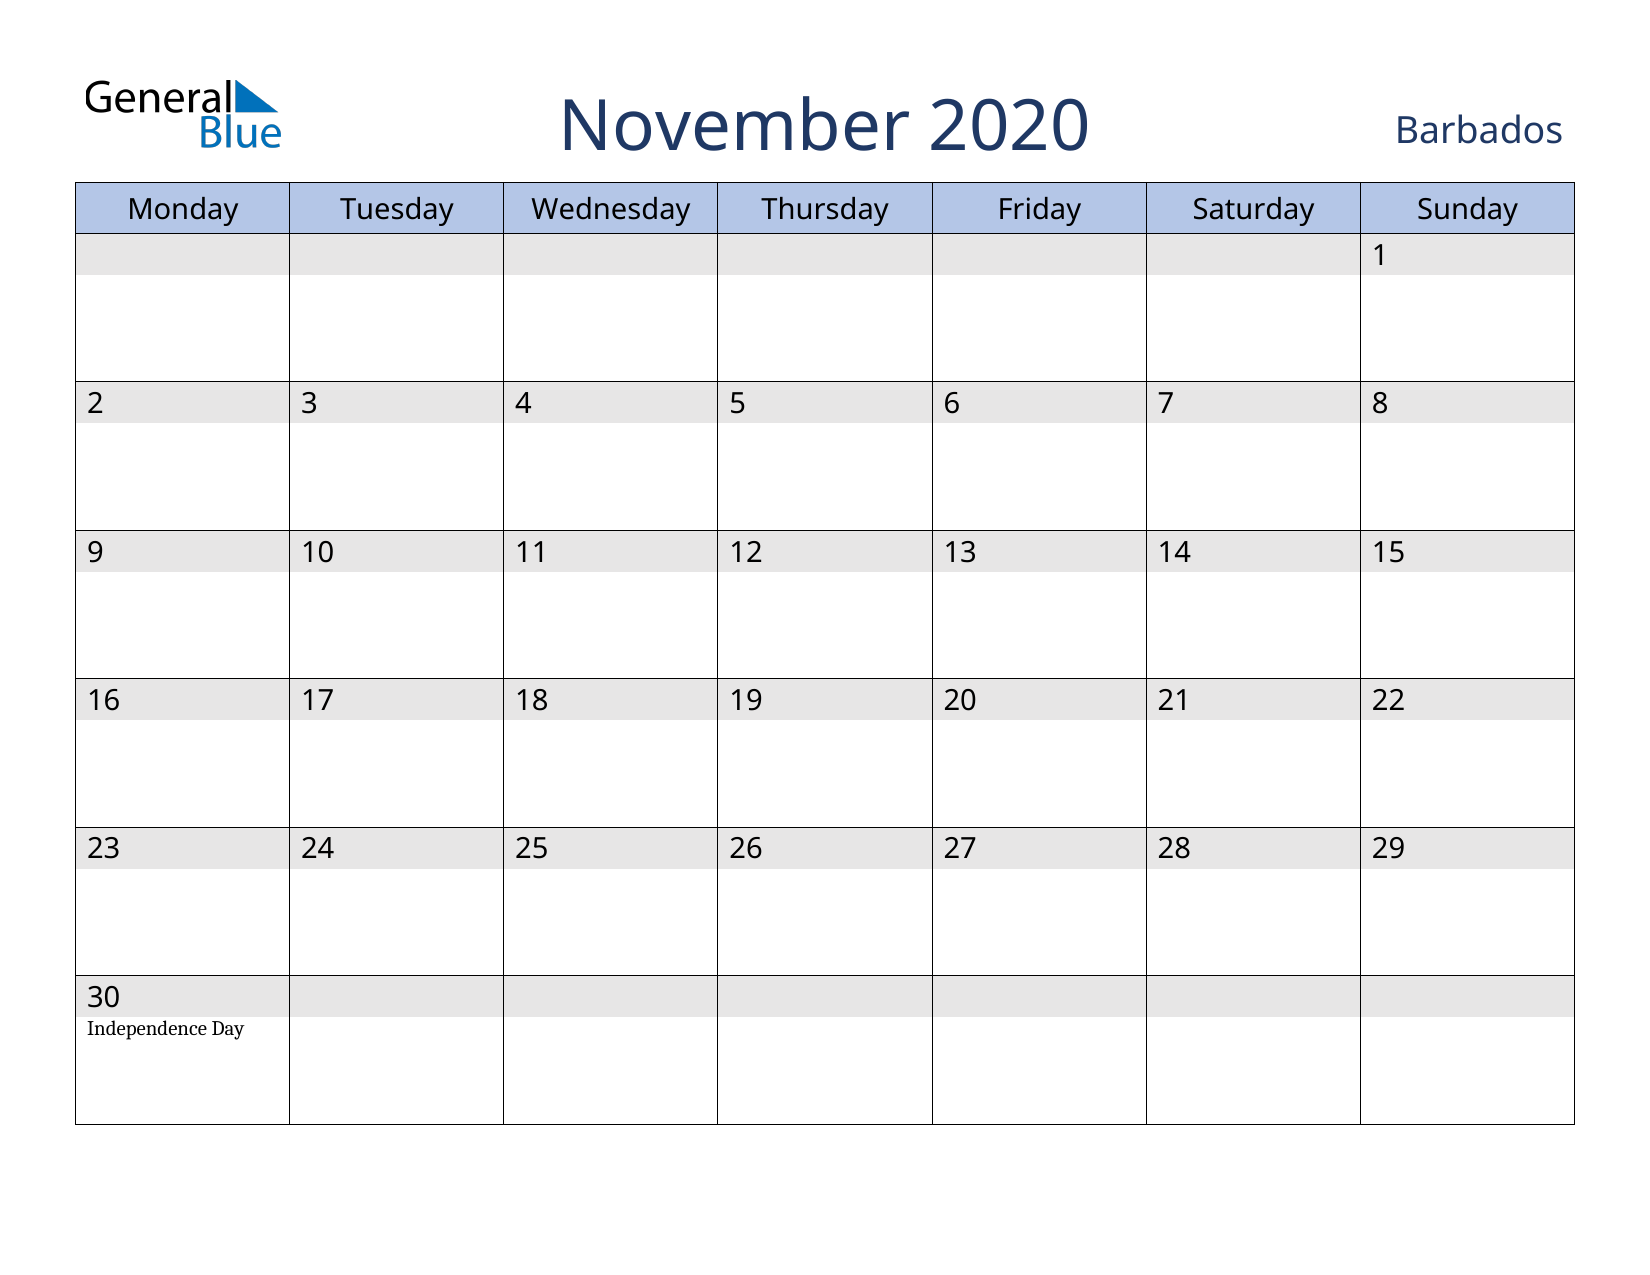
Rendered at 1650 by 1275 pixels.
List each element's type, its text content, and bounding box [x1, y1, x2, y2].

table_cell 21 [1147, 679, 1360, 720]
table_cell 29 [1361, 828, 1574, 869]
table_cell [1147, 234, 1360, 275]
table_cell [933, 423, 1146, 530]
table_cell 7 [1147, 382, 1360, 423]
table_cell [933, 1017, 1146, 1123]
table_cell 25 [504, 828, 717, 869]
table_cell [933, 976, 1146, 1017]
table_cell [76, 720, 289, 827]
table_cell 18 [504, 679, 717, 720]
table_cell [1361, 275, 1574, 381]
table_cell [933, 275, 1146, 381]
table_header Barbados [1146, 75, 1574, 182]
table_cell Independence Day [76, 1017, 289, 1123]
table_cell [76, 869, 289, 975]
table_cell [290, 275, 503, 381]
table_cell [718, 869, 932, 975]
table_cell [1147, 869, 1360, 975]
table_cell [1147, 423, 1360, 530]
table_cell [290, 720, 503, 827]
table_cell Monday [76, 183, 289, 233]
table_header [76, 75, 503, 182]
table_cell Saturday [1147, 183, 1360, 233]
table_cell [933, 720, 1146, 827]
table_cell Friday [933, 183, 1146, 233]
table_cell 3 [290, 382, 503, 423]
table_cell [504, 1017, 717, 1123]
table_cell 28 [1147, 828, 1360, 869]
table_cell 22 [1361, 679, 1574, 720]
table_cell [504, 275, 717, 381]
table_cell [76, 275, 289, 381]
table_cell Tuesday [290, 183, 503, 233]
table_cell [290, 1017, 503, 1123]
table_cell 13 [933, 531, 1146, 572]
table_cell [504, 869, 717, 975]
table_cell [290, 423, 503, 530]
table_cell [1147, 720, 1360, 827]
table_cell Wednesday [504, 183, 717, 233]
table_cell [718, 234, 932, 275]
table_cell [1361, 869, 1574, 975]
table_cell 30 [76, 976, 289, 1017]
table_cell 10 [290, 531, 503, 572]
table_cell [504, 572, 717, 678]
table_cell [1361, 423, 1574, 530]
table_cell 2 [76, 382, 289, 423]
table_cell [290, 572, 503, 678]
picture [86, 80, 281, 148]
table_cell [933, 869, 1146, 975]
table_cell [933, 234, 1146, 275]
table_cell [290, 976, 503, 1017]
table_cell [1361, 720, 1574, 827]
table_cell 20 [933, 679, 1146, 720]
table_cell [504, 976, 717, 1017]
table_cell [504, 234, 717, 275]
table_cell [290, 869, 503, 975]
table_cell Thursday [718, 183, 932, 233]
table_cell 1 [1361, 234, 1574, 275]
table_cell 14 [1147, 531, 1360, 572]
table_cell Sunday [1361, 183, 1574, 233]
table_cell [1147, 275, 1360, 381]
table_cell 12 [718, 531, 932, 572]
table_cell [290, 234, 503, 275]
table_cell [76, 572, 289, 678]
table_cell 24 [290, 828, 503, 869]
table_cell 11 [504, 531, 717, 572]
table_cell 9 [76, 531, 289, 572]
table_cell [718, 720, 932, 827]
table_cell 19 [718, 679, 932, 720]
table_cell [718, 976, 932, 1017]
table_cell [1361, 976, 1574, 1017]
table_cell [1147, 976, 1360, 1017]
table_cell 16 [76, 679, 289, 720]
table_cell [718, 275, 932, 381]
table_cell [718, 1017, 932, 1123]
table_cell [76, 423, 289, 530]
table_cell [1147, 1017, 1360, 1123]
table_cell [504, 720, 717, 827]
table_cell [718, 572, 932, 678]
table_cell [718, 423, 932, 530]
table_cell [1147, 572, 1360, 678]
table_cell [1361, 572, 1574, 678]
table_cell [504, 423, 717, 530]
table_cell [1361, 1017, 1574, 1123]
table_cell 17 [290, 679, 503, 720]
table_cell [933, 572, 1146, 678]
table_cell 4 [504, 382, 717, 423]
table_header November 2020 [504, 75, 1146, 182]
table_cell 5 [718, 382, 932, 423]
table_cell 23 [76, 828, 289, 869]
table_cell 6 [933, 382, 1146, 423]
table_cell [76, 234, 289, 275]
table_cell 8 [1361, 382, 1574, 423]
table_cell 27 [933, 828, 1146, 869]
table_cell 26 [718, 828, 932, 869]
table_cell 15 [1361, 531, 1574, 572]
